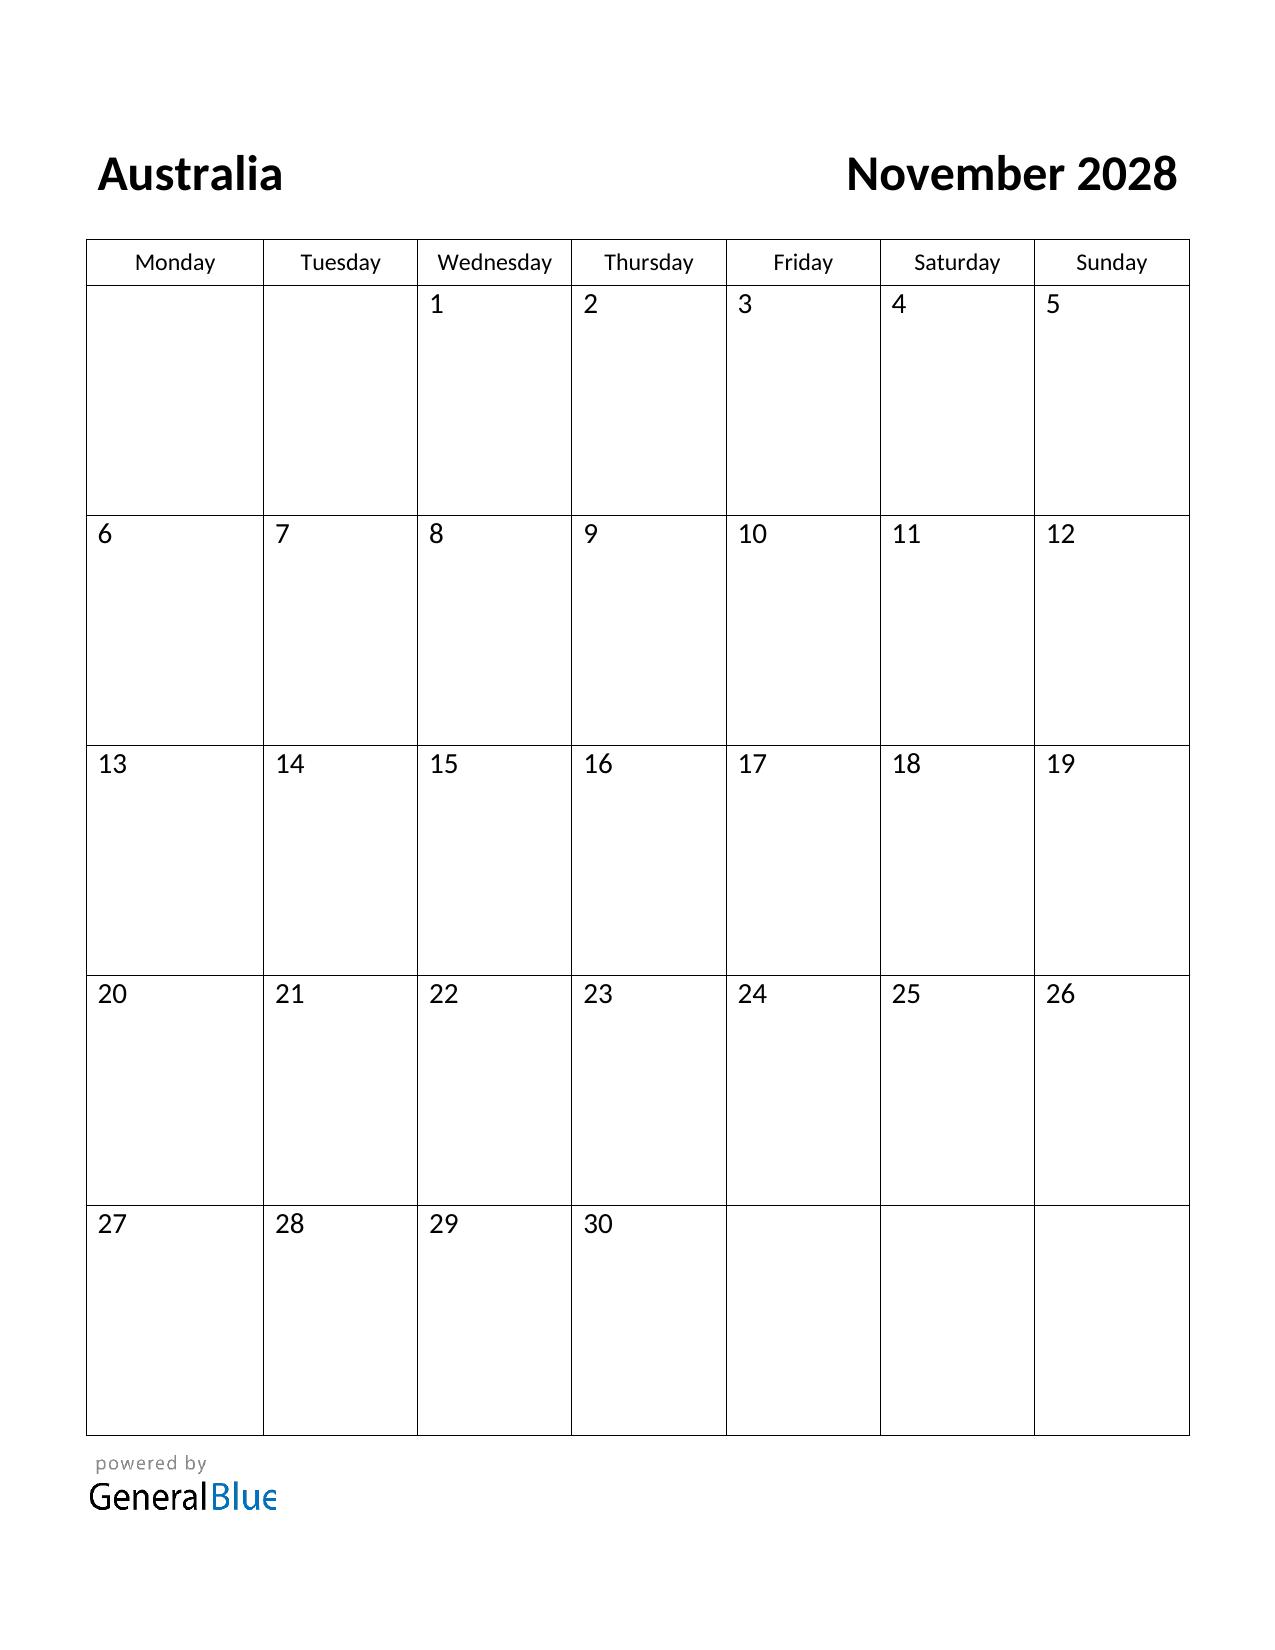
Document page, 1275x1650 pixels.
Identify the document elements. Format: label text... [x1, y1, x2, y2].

table_cell 8 [418, 516, 571, 548]
table_cell [1035, 318, 1189, 514]
table_cell 20 [87, 976, 263, 1008]
picture [88, 1452, 276, 1515]
table_cell Friday [727, 240, 880, 284]
table_cell 10 [727, 516, 880, 548]
table_cell [87, 778, 263, 974]
table_cell 21 [264, 976, 417, 1008]
table_cell [881, 1008, 1034, 1204]
table_cell 14 [264, 746, 417, 778]
table_cell [881, 318, 1034, 514]
table_cell 23 [572, 976, 726, 1008]
table_cell [881, 778, 1034, 974]
table_cell 26 [1035, 976, 1189, 1008]
table_cell [1035, 1206, 1189, 1238]
table_cell Wednesday [418, 240, 571, 284]
table_cell [264, 1008, 417, 1204]
table_header Australia [86, 105, 572, 239]
table_cell [418, 1008, 571, 1204]
table_cell [572, 778, 726, 974]
table_cell 11 [881, 516, 1034, 548]
table_cell Saturday [881, 240, 1034, 284]
table_cell 24 [727, 976, 880, 1008]
table_cell Monday [87, 240, 263, 284]
table_cell [727, 318, 880, 514]
table_cell 2 [572, 286, 726, 318]
table_cell Thursday [572, 240, 726, 284]
table_cell [264, 286, 417, 318]
table_cell 27 [87, 1206, 263, 1238]
table_cell [87, 1238, 263, 1434]
table_cell 22 [418, 976, 571, 1008]
table_cell 12 [1035, 516, 1189, 548]
table_cell [87, 548, 263, 744]
table_cell [87, 318, 263, 514]
table_header November 2028 [572, 105, 1189, 239]
table_cell [264, 1238, 417, 1434]
table_cell 3 [727, 286, 880, 318]
table_cell 7 [264, 516, 417, 548]
table_cell 13 [87, 746, 263, 778]
table_cell 19 [1035, 746, 1189, 778]
table_cell [727, 1206, 880, 1238]
table_cell 16 [572, 746, 726, 778]
table_cell [87, 1008, 263, 1204]
table_cell 25 [881, 976, 1034, 1008]
table_cell [418, 318, 571, 514]
table_cell [572, 1238, 726, 1434]
table_cell [418, 778, 571, 974]
table_cell 18 [881, 746, 1034, 778]
table_cell [1035, 548, 1189, 744]
table_cell [418, 548, 571, 744]
table_cell [727, 548, 880, 744]
table_cell [572, 1008, 726, 1204]
table_cell [727, 1238, 880, 1434]
table_cell Sunday [1035, 240, 1189, 284]
table_cell [1035, 1008, 1189, 1204]
table_cell [881, 1206, 1034, 1238]
table_cell 29 [418, 1206, 571, 1238]
table_cell 17 [727, 746, 880, 778]
table_cell 1 [418, 286, 571, 318]
table_cell [87, 286, 263, 318]
table_cell [727, 1008, 880, 1204]
table_cell [881, 1238, 1034, 1434]
table_cell [86, 1436, 1189, 1534]
table_cell [418, 1238, 571, 1434]
table_cell [727, 778, 880, 974]
table_cell [572, 318, 726, 514]
table_cell 30 [572, 1206, 726, 1238]
table_cell Tuesday [264, 240, 417, 284]
table_cell 9 [572, 516, 726, 548]
table_cell 4 [881, 286, 1034, 318]
table_cell 6 [87, 516, 263, 548]
table_cell [1035, 778, 1189, 974]
table_cell [881, 548, 1034, 744]
table_cell 15 [418, 746, 571, 778]
table_cell 5 [1035, 286, 1189, 318]
table_cell 28 [264, 1206, 417, 1238]
table_cell [264, 548, 417, 744]
table_cell [1035, 1238, 1189, 1434]
table_cell [572, 548, 726, 744]
table_cell [264, 778, 417, 974]
table_cell [264, 318, 417, 514]
